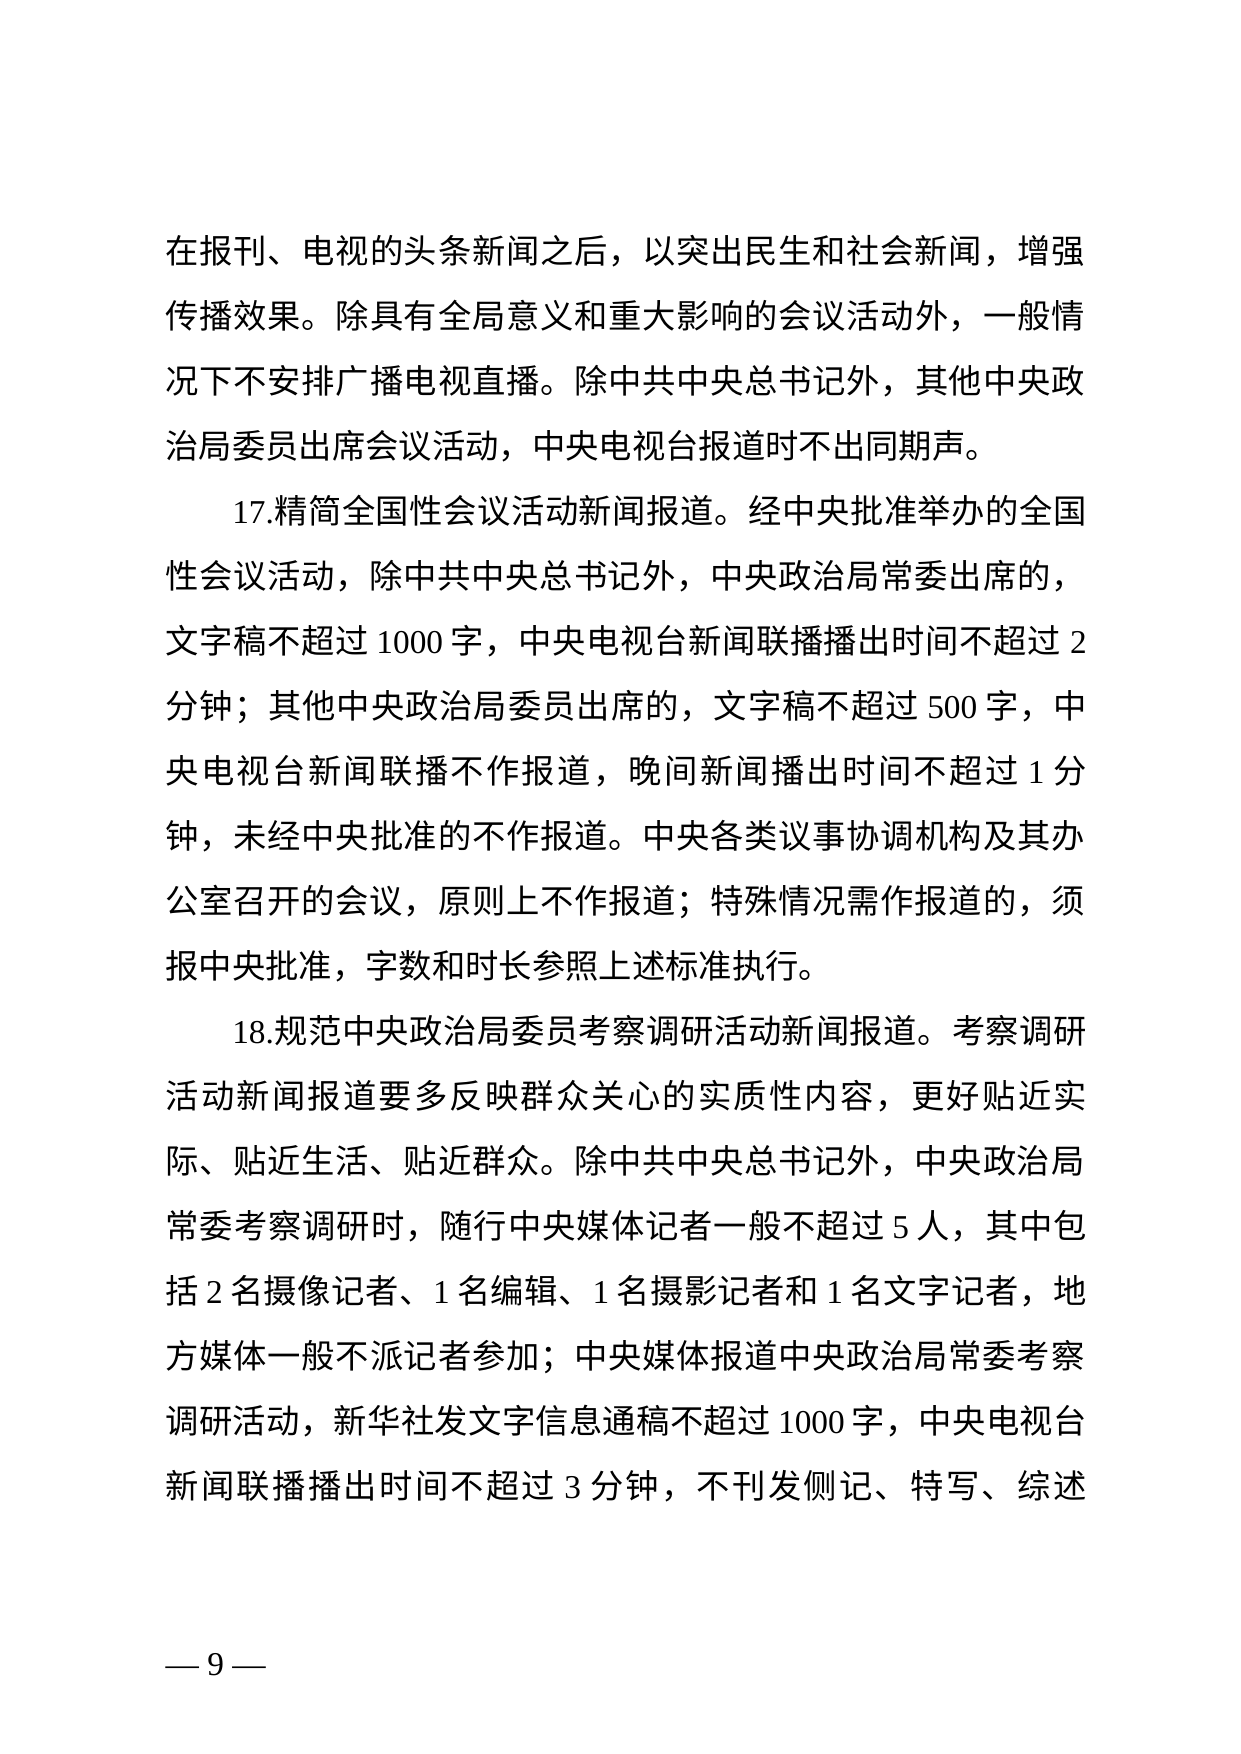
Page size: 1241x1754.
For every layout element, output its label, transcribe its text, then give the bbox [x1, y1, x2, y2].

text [165, 217, 1087, 477]
text 17.精简全国性会议活动新闻报道。经中央批准举办的全国性会议活动，除中共中央总书记外，中央政治局常委出席的，文字稿不超过1000字，中央电视台新闻联播播出时间不超过2分钟；其他中央政治局委员出席的，文字稿不超过500字，中央电视台新闻联播不作报道，晚间新闻播出时间不超过1分钟，未经中央批准的不作报道。中央各类议事协调机构及其办公室召开的会议，原则上不作报道；特殊情况需作报道的，须报中央批准，字数和时长参照上述标准执行。 [165, 477, 1087, 997]
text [165, 997, 1087, 1517]
